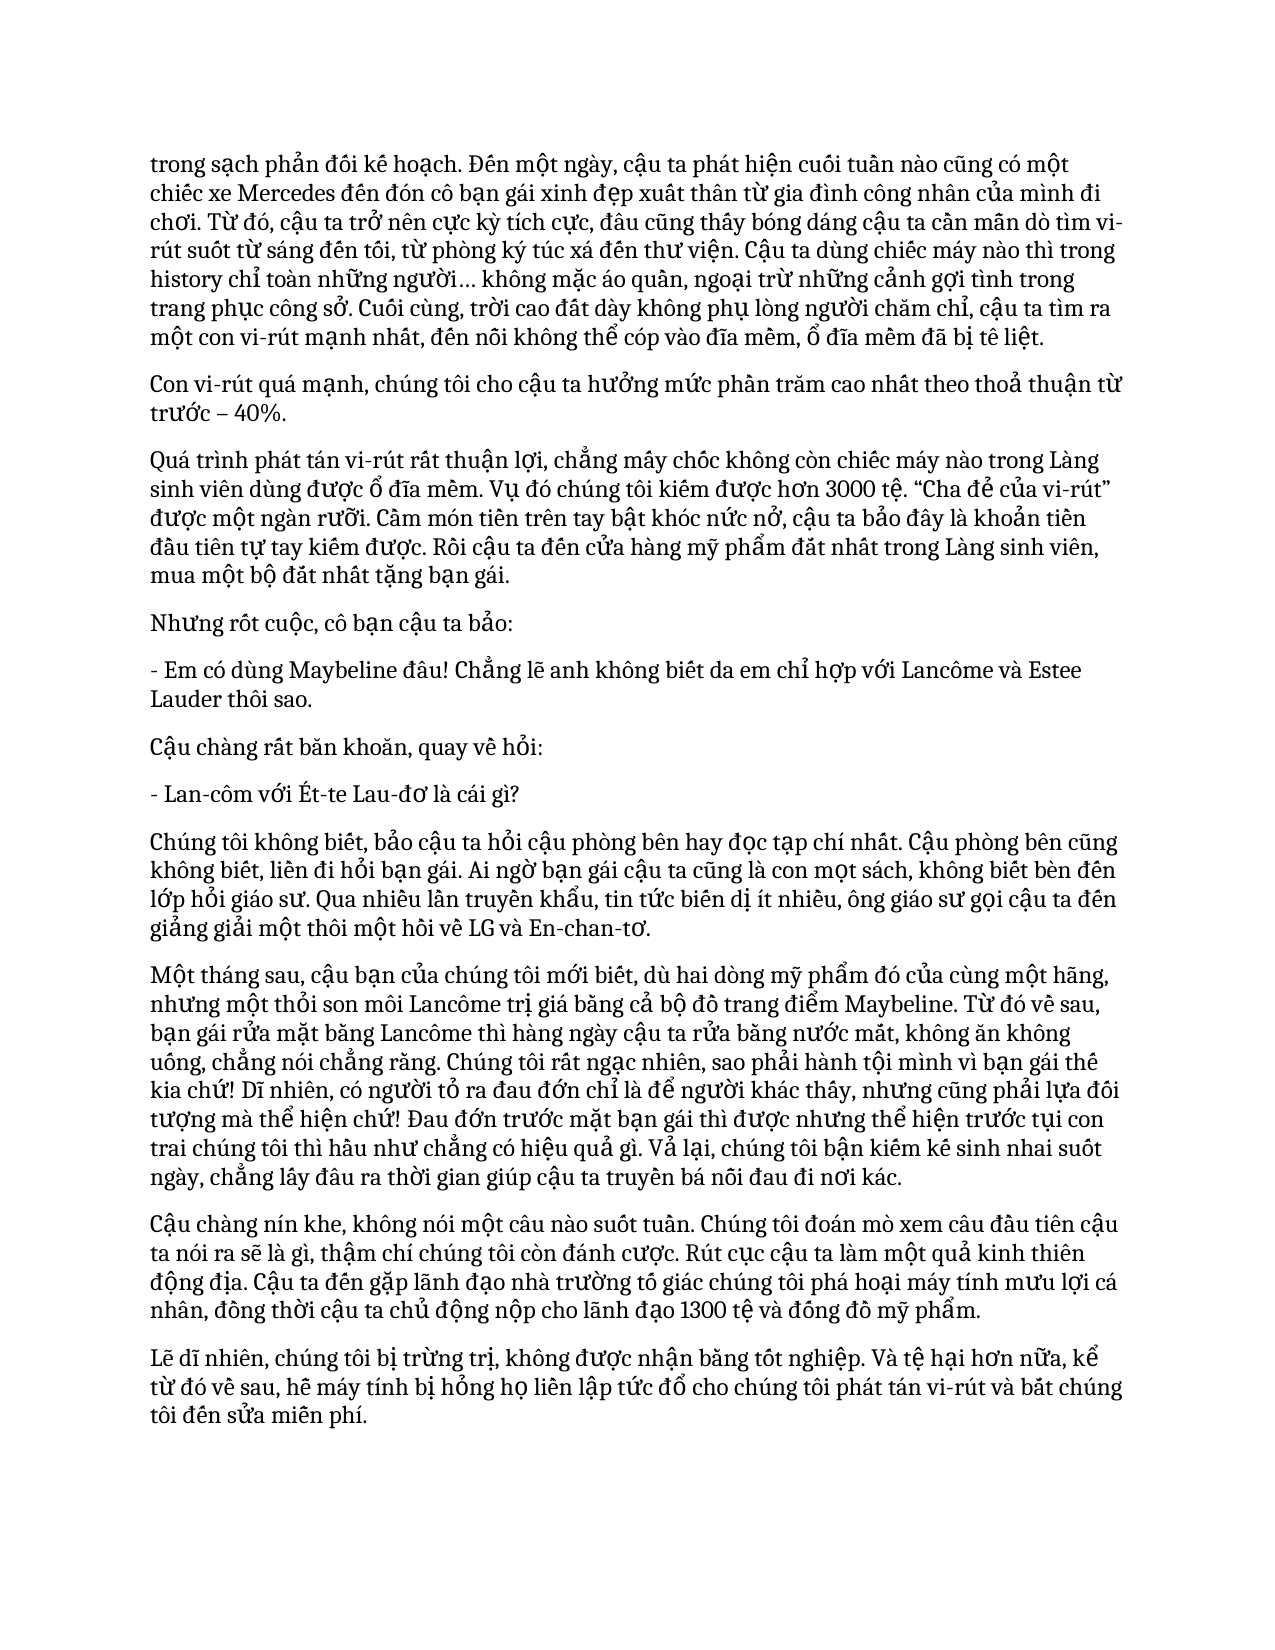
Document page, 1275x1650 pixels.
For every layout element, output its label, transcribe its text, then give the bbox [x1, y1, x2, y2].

text Một tháng sau, cậu bạn của chúng tôi mới biết, dù hai dòng mỹ phẩm đó của cùng một hãng, nhưng một thỏi son môi Lancôme trị giá bằng cả bộ đồ trang điểm Maybeline. Từ đó về sau, bạn gái rửa mặt bằng Lancôme thì hàng ngày cậu ta rửa bằng nước mắt, không ăn không uống, chẳng nói chẳng rằng. Chúng tôi rất ngạc nhiên, sao phải hành tội mình vì bạn gái thế kia chứ! Dĩ nhiên, có người tỏ ra đau đớn chỉ là để người khác thấy, nhưng cũng phải lựa đối tượng mà thể hiện chứ! Đau đớn trước mặt bạn gái thì được nhưng thể hiện trước tụi con trai chúng tôi thì hầu như chẳng có hiệu quả gì. Vả lại, chúng tôi bận kiếm kế sinh nhai suốt ngày, chẳng lấy đâu ra thời gian giúp cậu ta truyền bá nỗi đau đi nơi kác. [150, 961, 1125, 1191]
text Con vi-rút quá mạnh, chúng tôi cho cậu ta hưởng mức phần trăm cao nhất theo thoả thuận từ trước – 40%. [150, 370, 1125, 427]
text Cậu chàng rất băn khoăn, quay về hỏi: [150, 732, 1125, 761]
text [150, 150, 1125, 351]
text Chúng tôi không biết, bảo cậu ta hỏi cậu phòng bên hay đọc tạp chí nhất. Cậu phòng bên cũng không biết, liền đi hỏi bạn gái. Ai ngờ bạn gái cậu ta cũng là con mọt sách, không biết bèn đến lớp hỏi giáo sư. Qua nhiều lần truyền khẩu, tin tức biến dị ít nhiều, ông giáo sư gọi cậu ta đến giảng giải một thôi một hồi về LG và En-chan-tơ. [150, 827, 1125, 942]
text Cậu chàng nín khe, không nói một câu nào suốt tuần. Chúng tôi đoán mò xem câu đầu tiên cậu ta nói ra sẽ là gì, thậm chí chúng tôi còn đánh cược. Rút cục cậu ta làm một quả kinh thiên động địa. Cậu ta đến gặp lãnh đạo nhà trường tố giác chúng tôi phá hoại máy tính mưu lợi cá nhân, đồng thời cậu ta chủ động nộp cho lãnh đạo 1300 tệ và đống đồ mỹ phẩm. [150, 1210, 1125, 1325]
text - Em có dùng Maybeline đâu! Chẳng lẽ anh không biết da em chỉ hợp với Lancôme và Estee Lauder thôi sao. [150, 656, 1125, 714]
text Nhưng rốt cuộc, cô bạn cậu ta bảo: [150, 609, 1125, 637]
text Lẽ dĩ nhiên, chúng tôi bị trừng trị, không được nhận bằng tốt nghiệp. Và tệ hại hơn nữa, kể từ đó về sau, hễ máy tính bị hỏng họ liền lập tức đổ cho chúng tôi phát tán vi-rút và bắt chúng tôi đến sửa miễn phí. [150, 1344, 1125, 1430]
text - Lan-côm với Ét-te Lau-đơ là cái gì? [150, 780, 1125, 809]
text Quá trình phát tán vi-rút rất thuận lợi, chẳng mấy chốc không còn chiếc máy nào trong Làng sinh viên dùng được ổ đĩa mềm. Vụ đó chúng tôi kiếm được hơn 3000 tệ. “Cha đẻ của vi-rút” được một ngàn rưỡi. Cầm món tiền trên tay bật khóc nức nở, cậu ta bảo đây là khoản tiền đầu tiên tự tay kiếm được. Rồi cậu ta đến cửa hàng mỹ phẩm đắt nhất trong Làng sinh viên, mua một bộ đắt nhất tặng bạn gái. [150, 446, 1125, 590]
